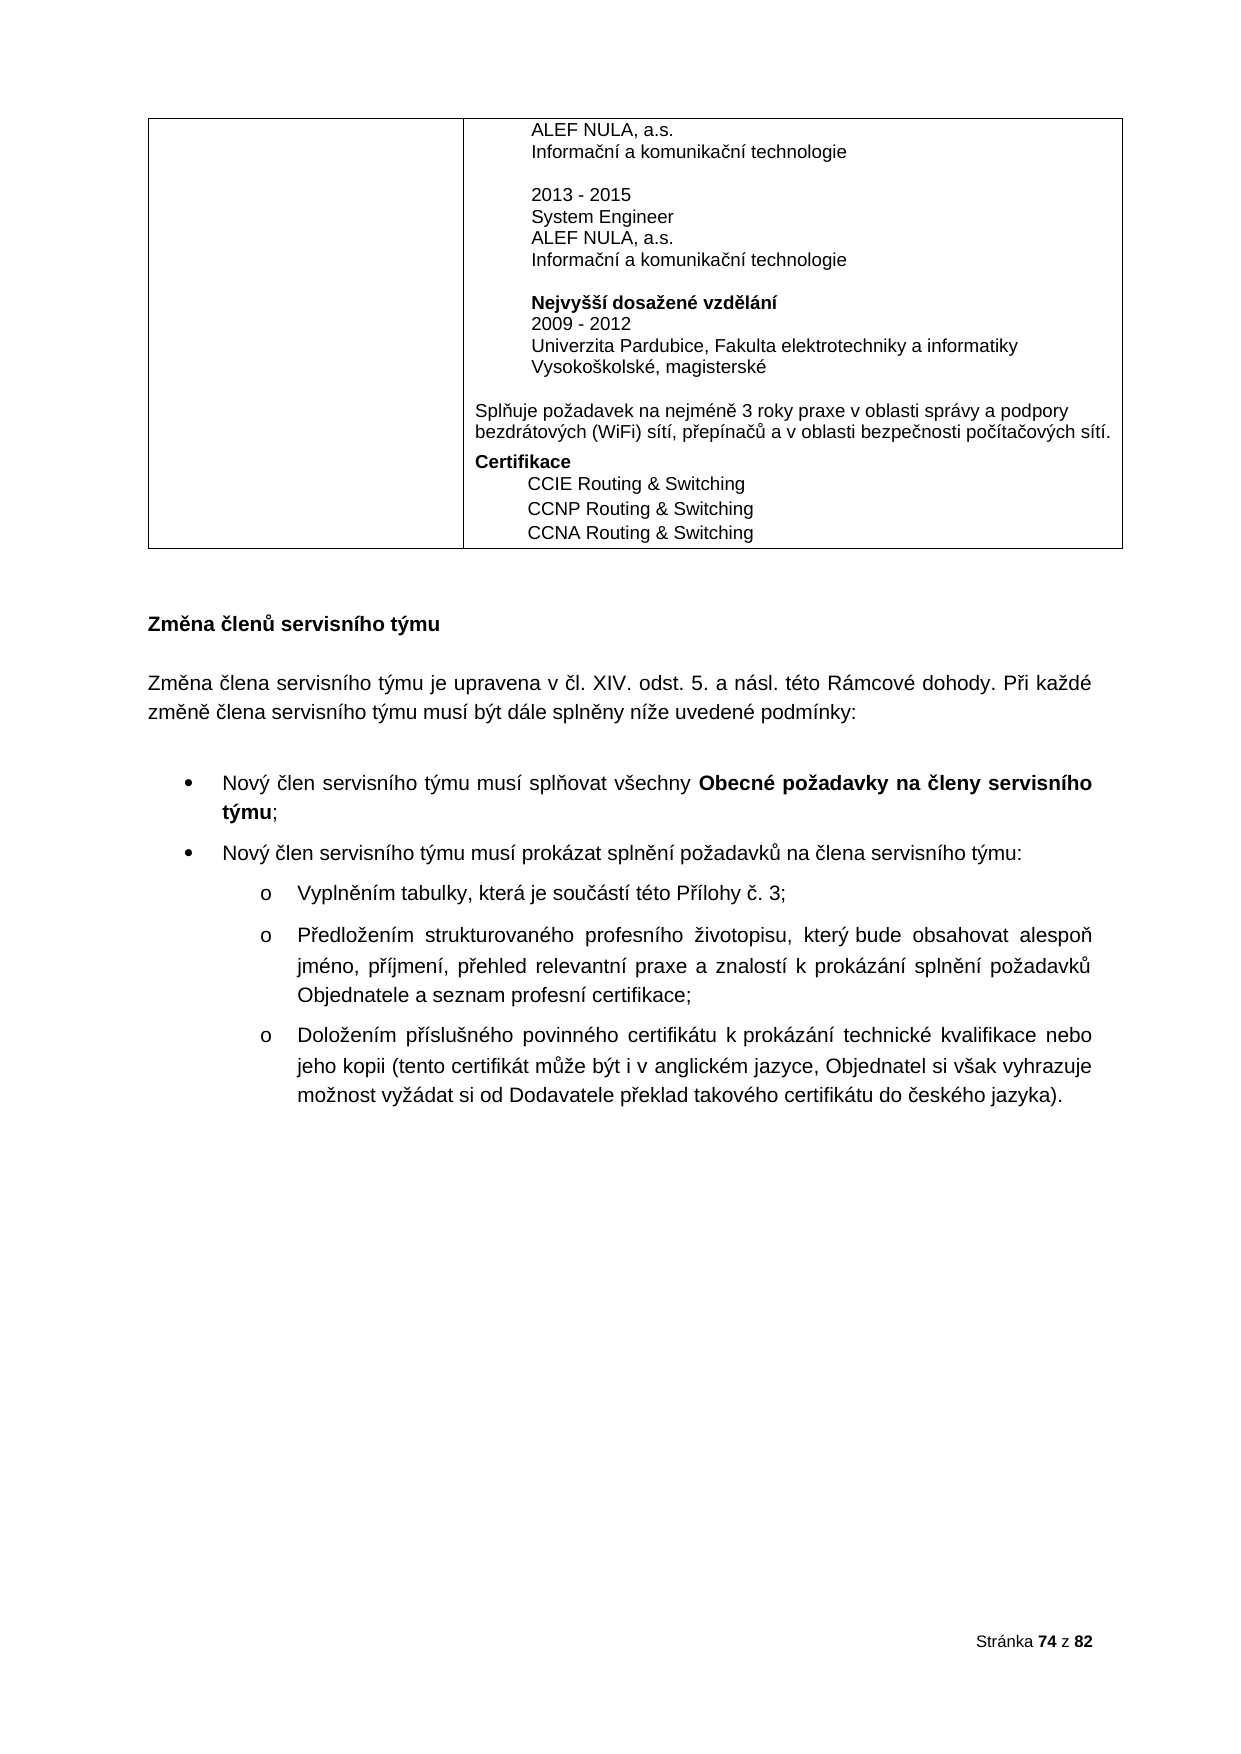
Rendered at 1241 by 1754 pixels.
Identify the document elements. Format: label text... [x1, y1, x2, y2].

text Změna členů servisního týmu [148, 607, 1092, 636]
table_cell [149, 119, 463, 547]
text Změna člena servisního týmu je upravena v čl. XIV. odst. 5. a násl. této Rámcové dohody. Při každé změně člena servisního týmu musí být dále splněny níže uvedené podmínky: [148, 665, 1092, 723]
list Nový člen servisního týmu musí splňovat všechny Obecné požadavky na členy servisního týmu; [185, 765, 1092, 823]
list Vyplněním tabulky, která je součástí této Přílohy č. 3; [259, 878, 1092, 907]
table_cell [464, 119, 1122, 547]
list Doložením příslušného povinného certifikátu k prokázání technické kvalifikace nebo jeho kopii (tento certifikát může být i v anglickém jazyce, Objednatel si však vyhrazuje možnost vyžádat si od Dodavatele překlad takového certifikátu do českého jazyka). [259, 1019, 1092, 1107]
list Předložením strukturovaného profesního životopisu, který bude obsahovat alespoň jméno, příjmení, přehled relevantní praxe a znalostí k prokázání splnění požadavků Objednatele a seznam profesní certifikace; [259, 919, 1092, 1007]
list Nový člen servisního týmu musí prokázat splnění požadavků na člena servisního týmu: [185, 836, 1092, 865]
